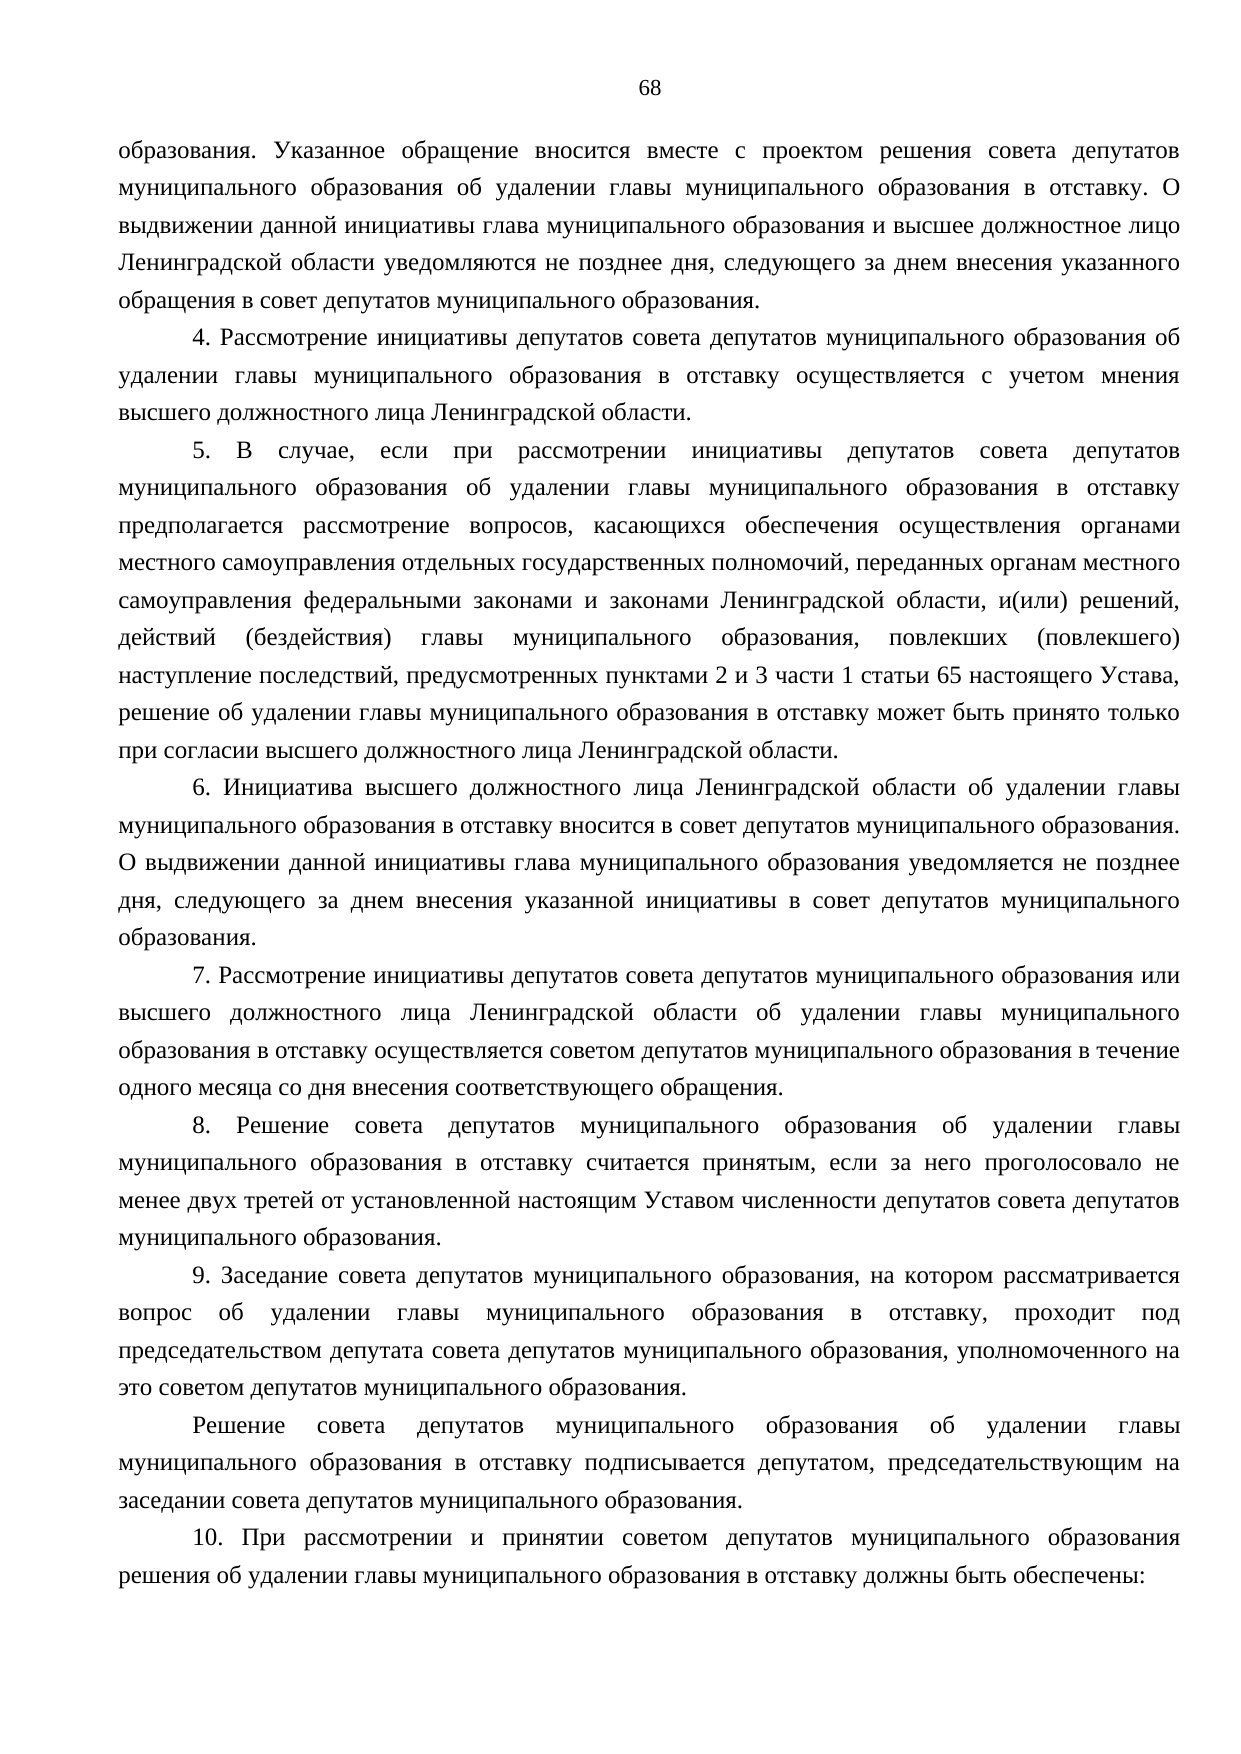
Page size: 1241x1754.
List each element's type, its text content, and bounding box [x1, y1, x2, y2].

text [118, 128, 1181, 316]
text 4. Рассмотрение инициативы депутатов совета депутатов муниципального образования об удалении главы муниципального образования в отставку осуществляется с учетом мнения высшего должностного лица Ленинградской области. [118, 316, 1181, 428]
text 8. Решение совета депутатов муниципального образования об удалении главы муниципального образования в отставку считается принятым, если за него проголосовало не менее двух третей от установленной настоящим Уставом численности депутатов совета депутатов муниципального образования. [118, 1103, 1181, 1253]
text 6. Инициатива высшего должностного лица Ленинградской области об удалении главы муниципального образования в отставку вносится в совет депутатов муниципального образования. О выдвижении данной инициативы глава муниципального образования уведомляется не позднее дня, следующего за днем внесения указанной инициативы в совет депутатов муниципального образования. [118, 766, 1181, 953]
text 10. При рассмотрении и принятии советом депутатов муниципального образования решения об удалении главы муниципального образования в отставку должны быть обеспечены: [118, 1516, 1181, 1591]
text 7. Рассмотрение инициативы депутатов совета депутатов муниципального образования или высшего должностного лица Ленинградской области об удалении главы муниципального образования в отставку осуществляется советом депутатов муниципального образования в течение одного месяца со дня внесения соответствующего обращения. [118, 953, 1181, 1103]
text Решение совета депутатов муниципального образования об удалении главы муниципального образования в отставку подписывается депутатом, председательствующим на заседании совета депутатов муниципального образования. [118, 1403, 1181, 1516]
text 5. В случае, если при рассмотрении инициативы депутатов совета депутатов муниципального образования об удалении главы муниципального образования в отставку предполагается рассмотрение вопросов, касающихся обеспечения осуществления органами местного самоуправления отдельных государственных полномочий, переданных органам местного самоуправления федеральными законами и законами Ленинградской области, и(или) решений, действий (бездействия) главы муниципального образования, повлекших (повлекшего) наступление последствий, предусмотренных пунктами 2 и 3 части 1 статьи 65 настоящего Устава, решение об удалении главы муниципального образования в отставку может быть принято только при согласии высшего должностного лица Ленинградской области. [118, 428, 1181, 766]
text 9. Заседание совета депутатов муниципального образования, на котором рассматривается вопрос об удалении главы муниципального образования в отставку, проходит под председательством депутата совета депутатов муниципального образования, уполномоченного на это советом депутатов муниципального образования. [118, 1253, 1181, 1403]
